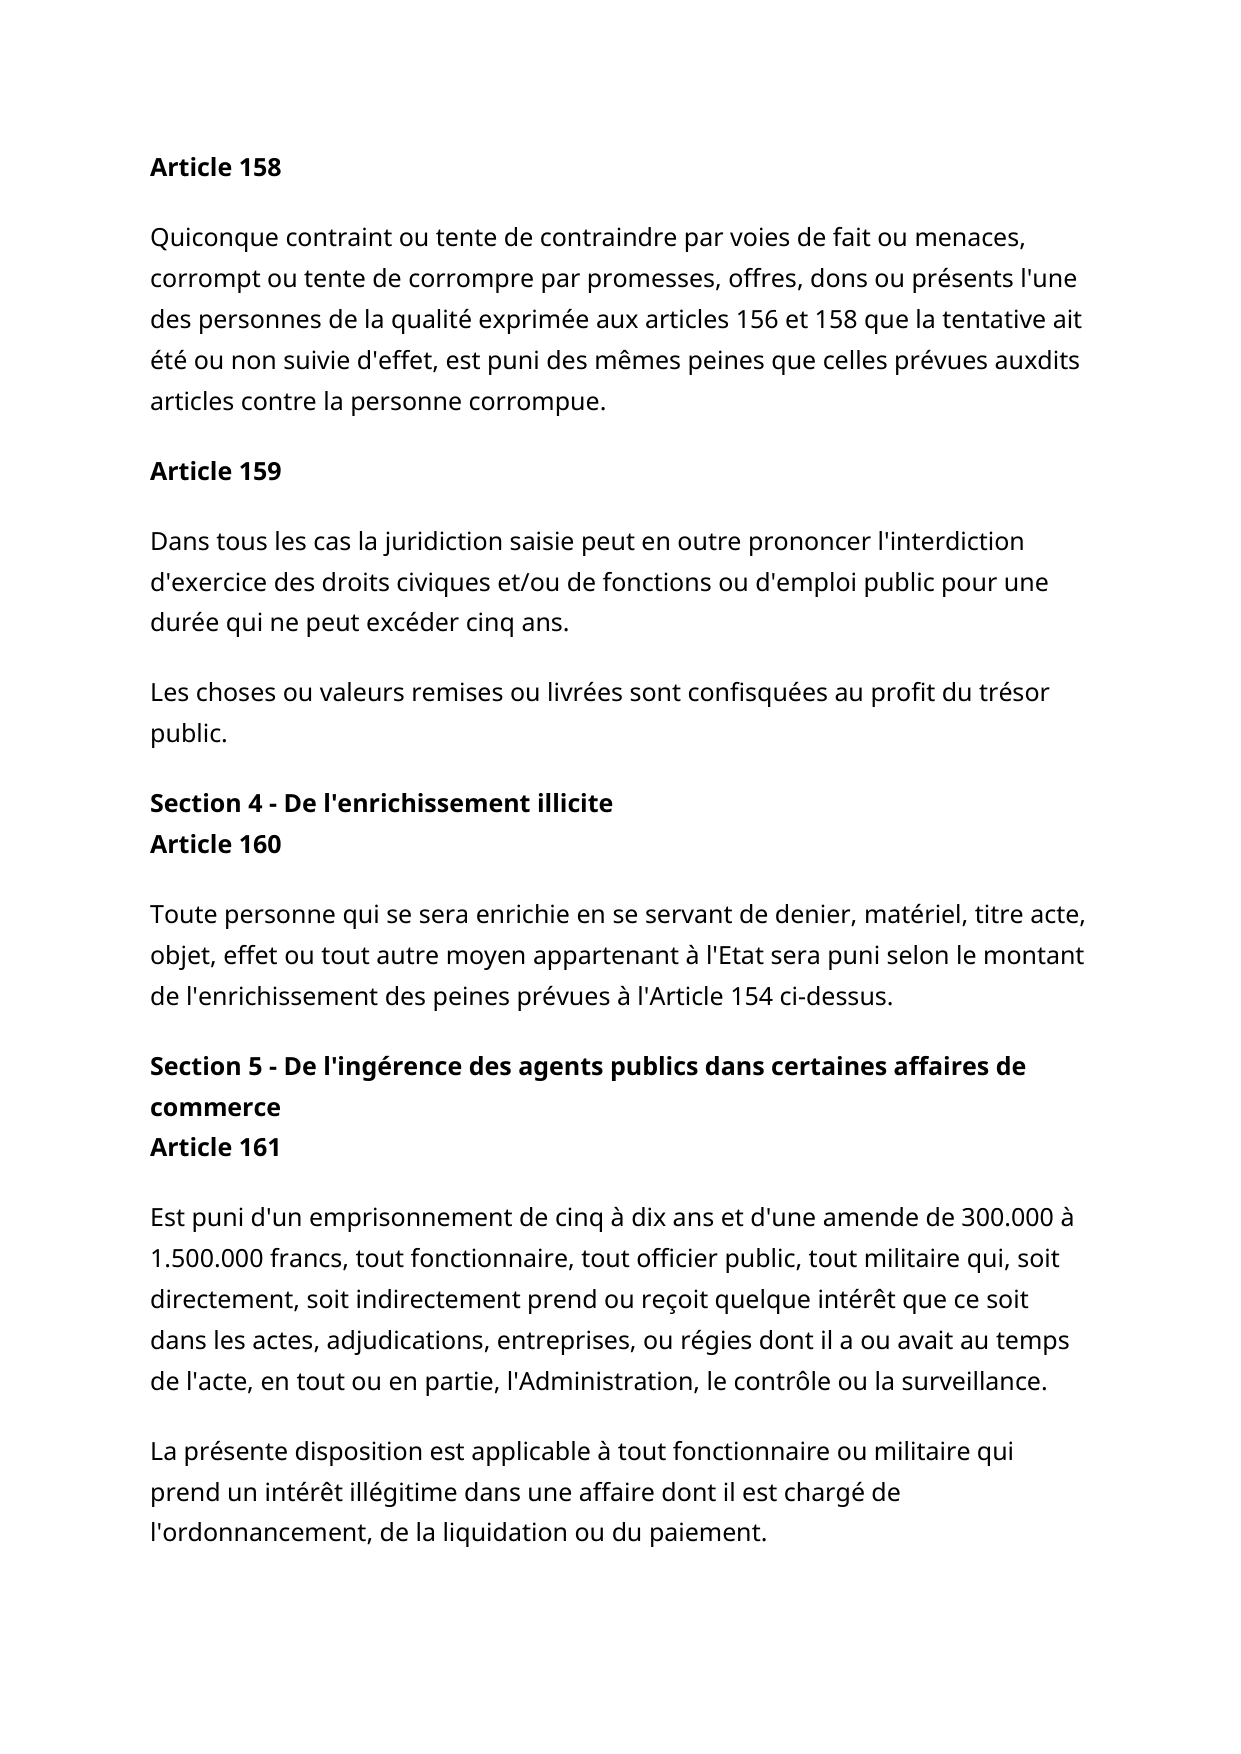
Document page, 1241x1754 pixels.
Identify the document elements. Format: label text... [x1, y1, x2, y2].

text Article 158 [150, 150, 1090, 184]
text Les choses ou valeurs remises ou livrées sont confisquées au profit du trésor public. [150, 675, 1090, 750]
text Dans tous les cas la juridiction saisie peut en outre prononcer l'interdiction d'exercice des droits civiques et/ou de fonctions ou d'emploi public pour une durée qui ne peut excéder cinq ans. [150, 523, 1090, 639]
text Article 159 [150, 453, 1090, 487]
text Toute personne qui se sera enrichie en se servant de denier, matériel, titre acte, objet, effet ou tout autre moyen appartenant à l'Etat sera puni selon le montant de l'enrichissement des peines prévues à l'Article 154 ci-dessus. [150, 897, 1090, 1012]
text Section 5 - De l'ingérence des agents publics dans certaines affaires de commerce [150, 1048, 1090, 1123]
text La présente disposition est applicable à tout fonctionnaire ou militaire qui prend un intérêt illégitime dans une affaire dont il est chargé de l'ordonnancement, de la liquidation ou du paiement. [150, 1433, 1090, 1549]
text Article 161 [150, 1130, 1090, 1164]
text Quiconque contraint ou tente de contraindre par voies de fait ou menaces, corrompt ou tente de corrompre par promesses, offres, dons ou présents l'une des personnes de la qualité exprimée aux articles 156 et 158 que la tentative ait été ou non suivie d'effet, est puni des mêmes peines que celles prévues auxdits articles contre la personne corrompue. [150, 220, 1090, 417]
text Section 4 - De l'enrichissement illicite [150, 786, 1090, 820]
text Article 160 [150, 827, 1090, 861]
text Est puni d'un emprisonnement de cinq à dix ans et d'une amende de 300.000 à 1.500.000 francs, tout fonctionnaire, tout officier public, tout militaire qui, soit directement, soit indirectement prend ou reçoit quelque intérêt que ce soit dans les actes, adjudications, entreprises, ou régies dont il a ou avait au temps de l'acte, en tout ou en partie, l'Administration, le contrôle ou la surveillance. [150, 1200, 1090, 1397]
